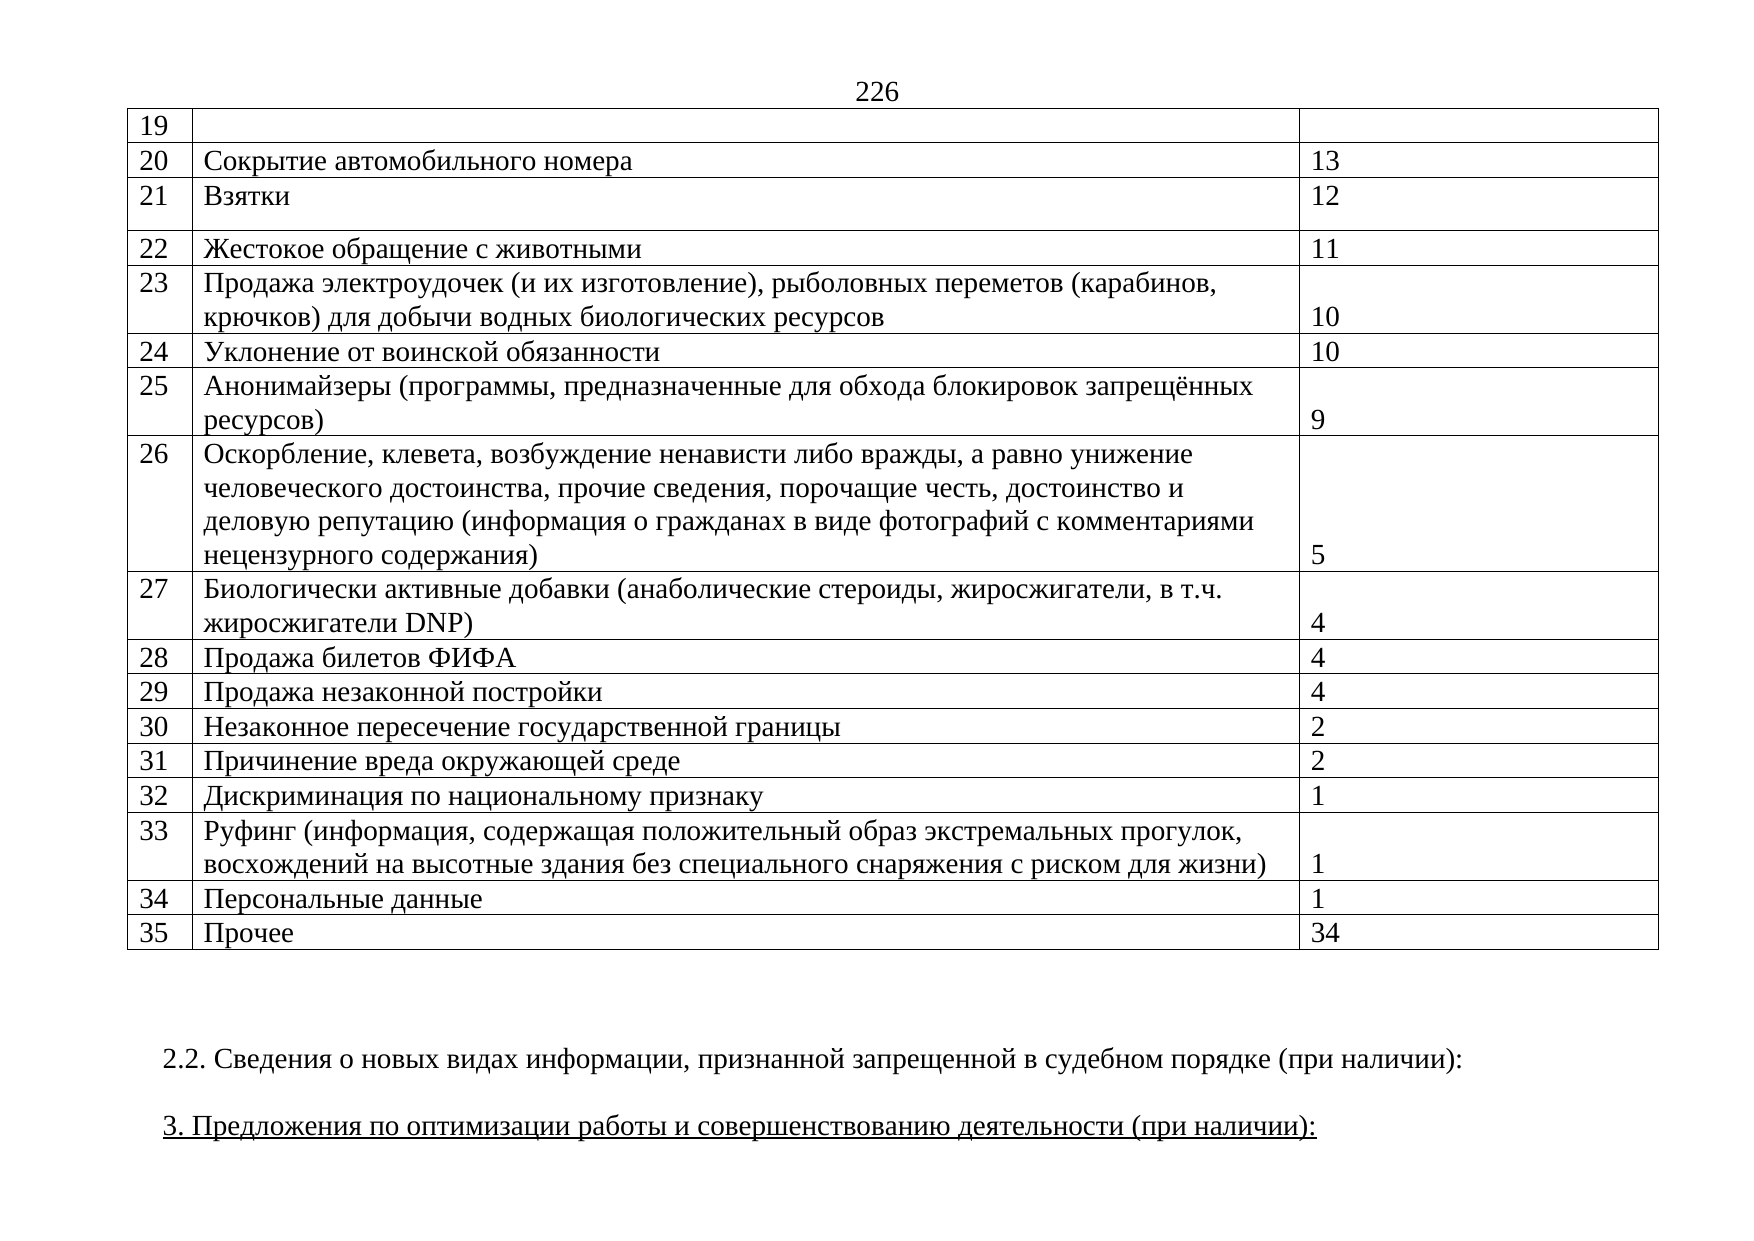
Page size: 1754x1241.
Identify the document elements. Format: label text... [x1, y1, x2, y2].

table_cell Анонимайзеры (программы, предназначенные для обхода блокировок запрещённых ресурсов) [193, 368, 1299, 435]
table_cell 10 [1300, 334, 1658, 367]
table_cell 22 [128, 231, 192, 264]
table_cell 30 [128, 709, 192, 742]
table_cell 32 [128, 778, 192, 812]
table_cell 1 [1300, 813, 1658, 880]
table_cell 26 [128, 436, 192, 571]
table_cell Оскорбление, клевета, возбуждение ненависти либо вражды, а равно унижение человеческого достоинства, прочие сведения, порочащие честь, достоинство и деловую репутацию (информация о гражданах в виде фотографий с комментариями нецензурного содержания) [193, 436, 1299, 571]
table_cell 19 [128, 109, 192, 142]
table_cell 10 [1300, 266, 1658, 333]
table_cell 1 [1300, 881, 1658, 914]
table_cell 11 [1300, 231, 1658, 264]
table_cell 25 [128, 368, 192, 435]
table_cell 31 [128, 744, 192, 777]
table_cell 35 [128, 915, 192, 949]
table_cell 4 [1300, 572, 1658, 639]
table_cell Прочее [193, 915, 1299, 949]
table_cell Сокрытие автомобильного номера [193, 143, 1299, 177]
table_cell 21 [128, 178, 192, 230]
table_cell 4 [1300, 674, 1658, 708]
table_cell Продажа электроудочек (и их изготовление), рыболовных переметов (карабинов, крючков) для добычи водных биологических ресурсов [193, 266, 1299, 333]
table_cell Жестокое обращение с животными [193, 231, 1299, 264]
table_cell Руфинг (информация, содержащая положительный образ экстремальных прогулок, восхождений на высотные здания без специального снаряжения с риском для жизни) [193, 813, 1299, 880]
table_cell 14 [1300, 109, 1658, 142]
table_cell Причинение вреда окружающей среде [193, 744, 1299, 777]
table_cell Персональные данные [193, 881, 1299, 914]
table_cell 29 [128, 674, 192, 708]
table_cell 4 [1300, 640, 1658, 673]
table_cell Продажа незаконной постройки [193, 674, 1299, 708]
table_cell 23 [128, 266, 192, 333]
table_cell Взятки [193, 178, 1299, 230]
table_cell 20 [128, 143, 192, 177]
table_cell 12 [1300, 178, 1658, 230]
table_cell Биологически активные добавки (анаболические стероиды, жиросжигатели, в т.ч. жиросжигатели DNP) [193, 572, 1299, 639]
table_cell Дискриминация по национальному признаку [193, 778, 1299, 812]
table_cell 33 [128, 813, 192, 880]
table_cell 28 [128, 640, 192, 673]
table_cell 2 [1300, 709, 1658, 742]
text 3. Предложения по оптимизации работы и совершенствованию деятельности (при наличии): [89, 1108, 1665, 1142]
table_cell 1 [1300, 778, 1658, 812]
table_cell Уклонение от воинской обязанности [193, 334, 1299, 367]
table_cell 24 [128, 334, 192, 367]
table_cell 27 [128, 572, 192, 639]
text 2.2. Сведения о новых видах информации, признанной запрещенной в судебном порядке (при наличии): [89, 1041, 1665, 1074]
table_cell Продажа билетов ФИФА [193, 640, 1299, 673]
table_cell 9 [1300, 368, 1658, 435]
table_cell 34 [1300, 915, 1658, 949]
table_cell 2 [1300, 744, 1658, 777]
table_cell Незаконное пересечение государственной границы [193, 709, 1299, 742]
table_cell 13 [1300, 143, 1658, 177]
table_cell 5 [1300, 436, 1658, 571]
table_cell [193, 109, 1299, 142]
table_cell 34 [128, 881, 192, 914]
